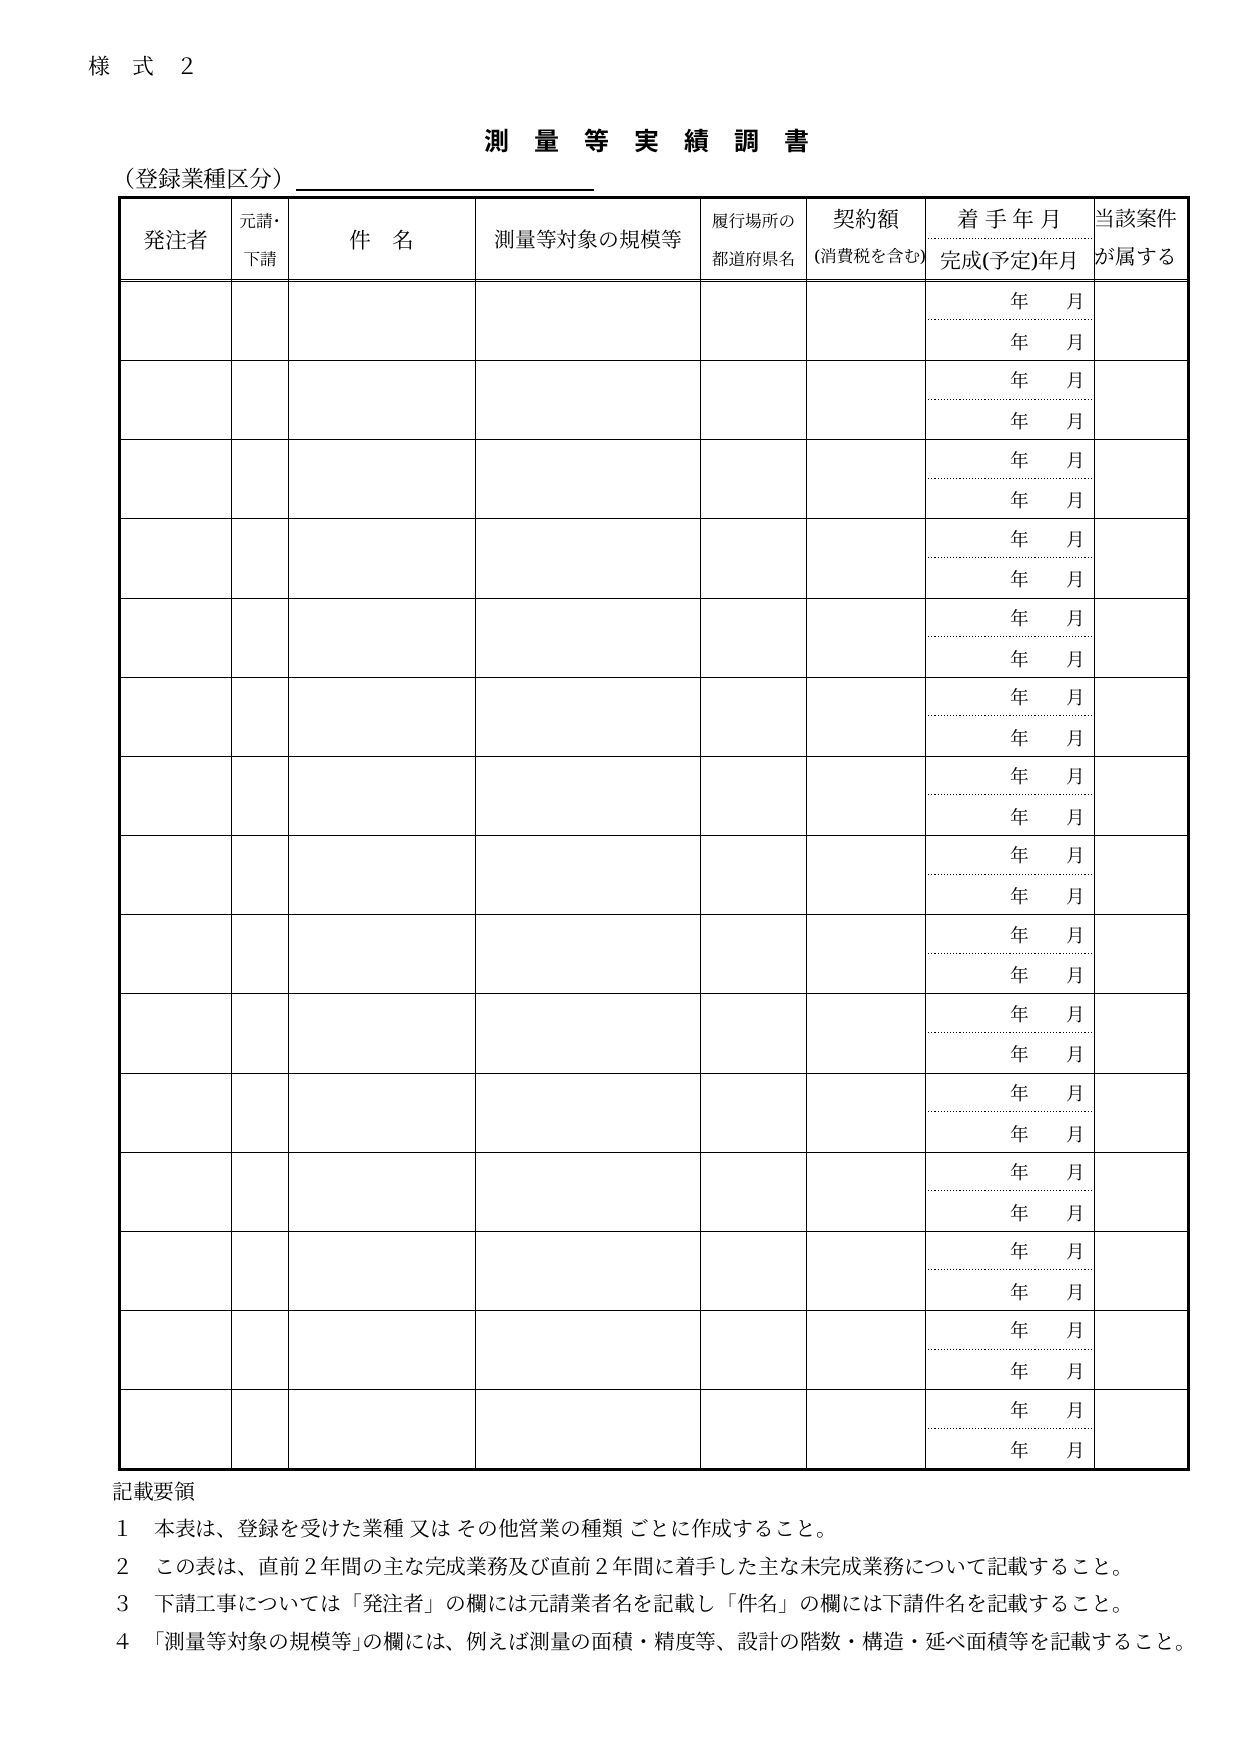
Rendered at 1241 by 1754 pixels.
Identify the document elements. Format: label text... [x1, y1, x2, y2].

table_cell [701, 361, 806, 439]
text （登録業種区分） [112, 158, 1181, 196]
table_cell [701, 994, 806, 1072]
table_cell [807, 519, 925, 597]
table_cell 年 月 [926, 1074, 1094, 1111]
table_cell 年 月 [926, 1269, 1094, 1310]
table_cell [807, 282, 925, 360]
table_cell [289, 1153, 475, 1231]
table_cell [701, 440, 806, 518]
table_header 発注者 [121, 199, 231, 279]
table_cell [476, 757, 700, 835]
table_cell [807, 1153, 925, 1231]
table_cell [121, 519, 231, 597]
table_cell [1095, 757, 1187, 835]
table_cell 年 月 [926, 1111, 1094, 1152]
table_cell [289, 1390, 475, 1468]
table_cell [232, 757, 288, 835]
table_cell [807, 915, 925, 993]
table_cell [289, 599, 475, 677]
table_cell [701, 1074, 806, 1152]
table_cell 年 月 [926, 953, 1094, 993]
table_cell [232, 1074, 288, 1152]
table_cell [289, 757, 475, 835]
table_cell 年 月 [926, 715, 1094, 756]
table_cell [701, 836, 806, 914]
table_cell [807, 1232, 925, 1310]
table_cell [807, 757, 925, 835]
table_cell [476, 1232, 700, 1310]
table_cell [232, 836, 288, 914]
table_cell [289, 1232, 475, 1310]
table_cell [121, 915, 231, 993]
table_cell 年 月 [926, 361, 1094, 398]
table_header 元請･ 下請 [232, 199, 288, 279]
table_cell 年 月 [926, 1311, 1094, 1348]
table_cell [476, 519, 700, 597]
table_cell 年 月 [926, 1153, 1094, 1190]
table_cell [232, 994, 288, 1072]
table_cell [701, 757, 806, 835]
table_header 測量等対象の規模等 [476, 199, 700, 279]
table_cell 年 月 [926, 319, 1094, 360]
table_cell [807, 994, 925, 1072]
table_cell [476, 915, 700, 993]
table_cell [232, 678, 288, 756]
table_cell [1095, 440, 1187, 518]
table_cell 年 月 [926, 1190, 1094, 1231]
table_cell [121, 836, 231, 914]
table_cell 年 月 [926, 1428, 1094, 1468]
table_cell [289, 282, 475, 360]
table_cell [289, 440, 475, 518]
table_cell [701, 519, 806, 597]
table_cell [121, 1153, 231, 1231]
table_cell [807, 361, 925, 439]
table_cell [807, 1311, 925, 1389]
table_cell [289, 1311, 475, 1389]
table_cell [1095, 678, 1187, 756]
table_cell [807, 440, 925, 518]
table_cell [476, 994, 700, 1072]
text １ 本表は、登録を受けた業種 又は その他営業の種類 ごとに作成すること。 [112, 1509, 1181, 1546]
table_cell [1095, 599, 1187, 677]
table_cell [1095, 1311, 1187, 1389]
text ３ 下請工事については「発注者」の欄には元請業者名を記載し「件名」の欄には下請件名を記載すること。 [112, 1584, 1181, 1621]
table_cell 年 月 [926, 794, 1094, 835]
table_cell [121, 678, 231, 756]
table_cell [1095, 994, 1187, 1072]
table_cell [121, 1390, 231, 1468]
table_cell [1095, 1074, 1187, 1152]
table_cell [232, 1232, 288, 1310]
table_cell [121, 1311, 231, 1389]
table_cell [701, 915, 806, 993]
table_cell [701, 1232, 806, 1310]
table_cell [1095, 1232, 1187, 1310]
table_cell 年 月 [926, 678, 1094, 715]
table_cell [232, 1311, 288, 1389]
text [89, 46, 1157, 83]
table_cell [121, 757, 231, 835]
table_cell 年 月 [926, 994, 1094, 1032]
table_header 件 名 [289, 199, 475, 279]
table_cell [289, 678, 475, 756]
table_cell [476, 361, 700, 439]
table_cell [1095, 915, 1187, 993]
table_cell [476, 836, 700, 914]
table_cell [807, 1390, 925, 1468]
table_cell [121, 361, 231, 439]
table_cell [232, 599, 288, 677]
table_header 当該案件が属する営業年度 [1095, 199, 1187, 279]
table_cell [476, 599, 700, 677]
text 測 量 等 実 績 調 書 [112, 121, 1181, 158]
table_header 着 手 年 月 [926, 199, 1094, 237]
table_cell [476, 1390, 700, 1468]
table_cell [232, 282, 288, 360]
table_cell 年 月 [926, 599, 1094, 636]
table_cell [807, 1074, 925, 1152]
table_cell 年 月 [926, 636, 1094, 677]
table_cell [476, 440, 700, 518]
table_cell [701, 599, 806, 677]
table_cell 年 月 [926, 1032, 1094, 1072]
table_cell 年 月 [926, 399, 1094, 439]
table_cell [476, 1074, 700, 1152]
table_cell [121, 1232, 231, 1310]
table_cell [121, 599, 231, 677]
table_cell [701, 1390, 806, 1468]
table_header 契約額 (消費税を含む) 千円 [807, 199, 925, 279]
table_cell 年 月 [926, 282, 1094, 319]
table_cell [121, 1074, 231, 1152]
table_cell [807, 836, 925, 914]
table_cell 年 月 [926, 519, 1094, 557]
table_cell [232, 519, 288, 597]
text 記載要領 [112, 1471, 1181, 1509]
table_cell [232, 1390, 288, 1468]
table_cell [1095, 282, 1187, 360]
table_cell 年 月 [926, 915, 1094, 953]
table_cell [701, 678, 806, 756]
table_cell [701, 1311, 806, 1389]
table_cell [1095, 1390, 1187, 1468]
table_cell 年 月 [926, 440, 1094, 478]
table_cell [121, 440, 231, 518]
table_cell 年 月 [926, 557, 1094, 597]
table_cell [701, 1153, 806, 1231]
table_cell [476, 1153, 700, 1231]
table_cell [289, 836, 475, 914]
table_cell [476, 1311, 700, 1389]
table_cell [121, 282, 231, 360]
table_cell [807, 599, 925, 677]
table_cell [289, 994, 475, 1072]
table_cell [476, 282, 700, 360]
table_cell 年 月 [926, 836, 1094, 873]
table_header 履行場所の 都道府県名 [701, 199, 806, 279]
table_cell 年 月 [926, 874, 1094, 914]
table_cell [232, 361, 288, 439]
table_cell [1095, 836, 1187, 914]
table_cell [476, 678, 700, 756]
table_cell [1095, 519, 1187, 597]
table_cell [121, 994, 231, 1072]
table_cell [701, 282, 806, 360]
text ２ この表は、直前２年間の主な完成業務及び直前２年間に着手した主な未完成業務について記載すること。 [112, 1546, 1181, 1584]
table_cell [1095, 361, 1187, 439]
table_cell [289, 361, 475, 439]
table_cell [232, 915, 288, 993]
table_cell 年 月 [926, 478, 1094, 518]
table_cell [232, 440, 288, 518]
table_cell 年 月 [926, 1349, 1094, 1389]
table_cell 年 月 [926, 1232, 1094, 1269]
table_cell [807, 678, 925, 756]
table_cell [289, 1074, 475, 1152]
table_cell [289, 915, 475, 993]
table_cell [1095, 1153, 1187, 1231]
text ４ ｢測量等対象の規模等｣の欄には、例えば測量の面積・精度等、設計の階数・構造・延べ面積等を記載すること。 [112, 1621, 1181, 1659]
table_cell [232, 1153, 288, 1231]
table_cell 年 月 [926, 757, 1094, 794]
table_cell 完成(予定)年月 [926, 238, 1094, 279]
table_cell 年 月 [926, 1390, 1094, 1428]
table_cell [289, 519, 475, 597]
